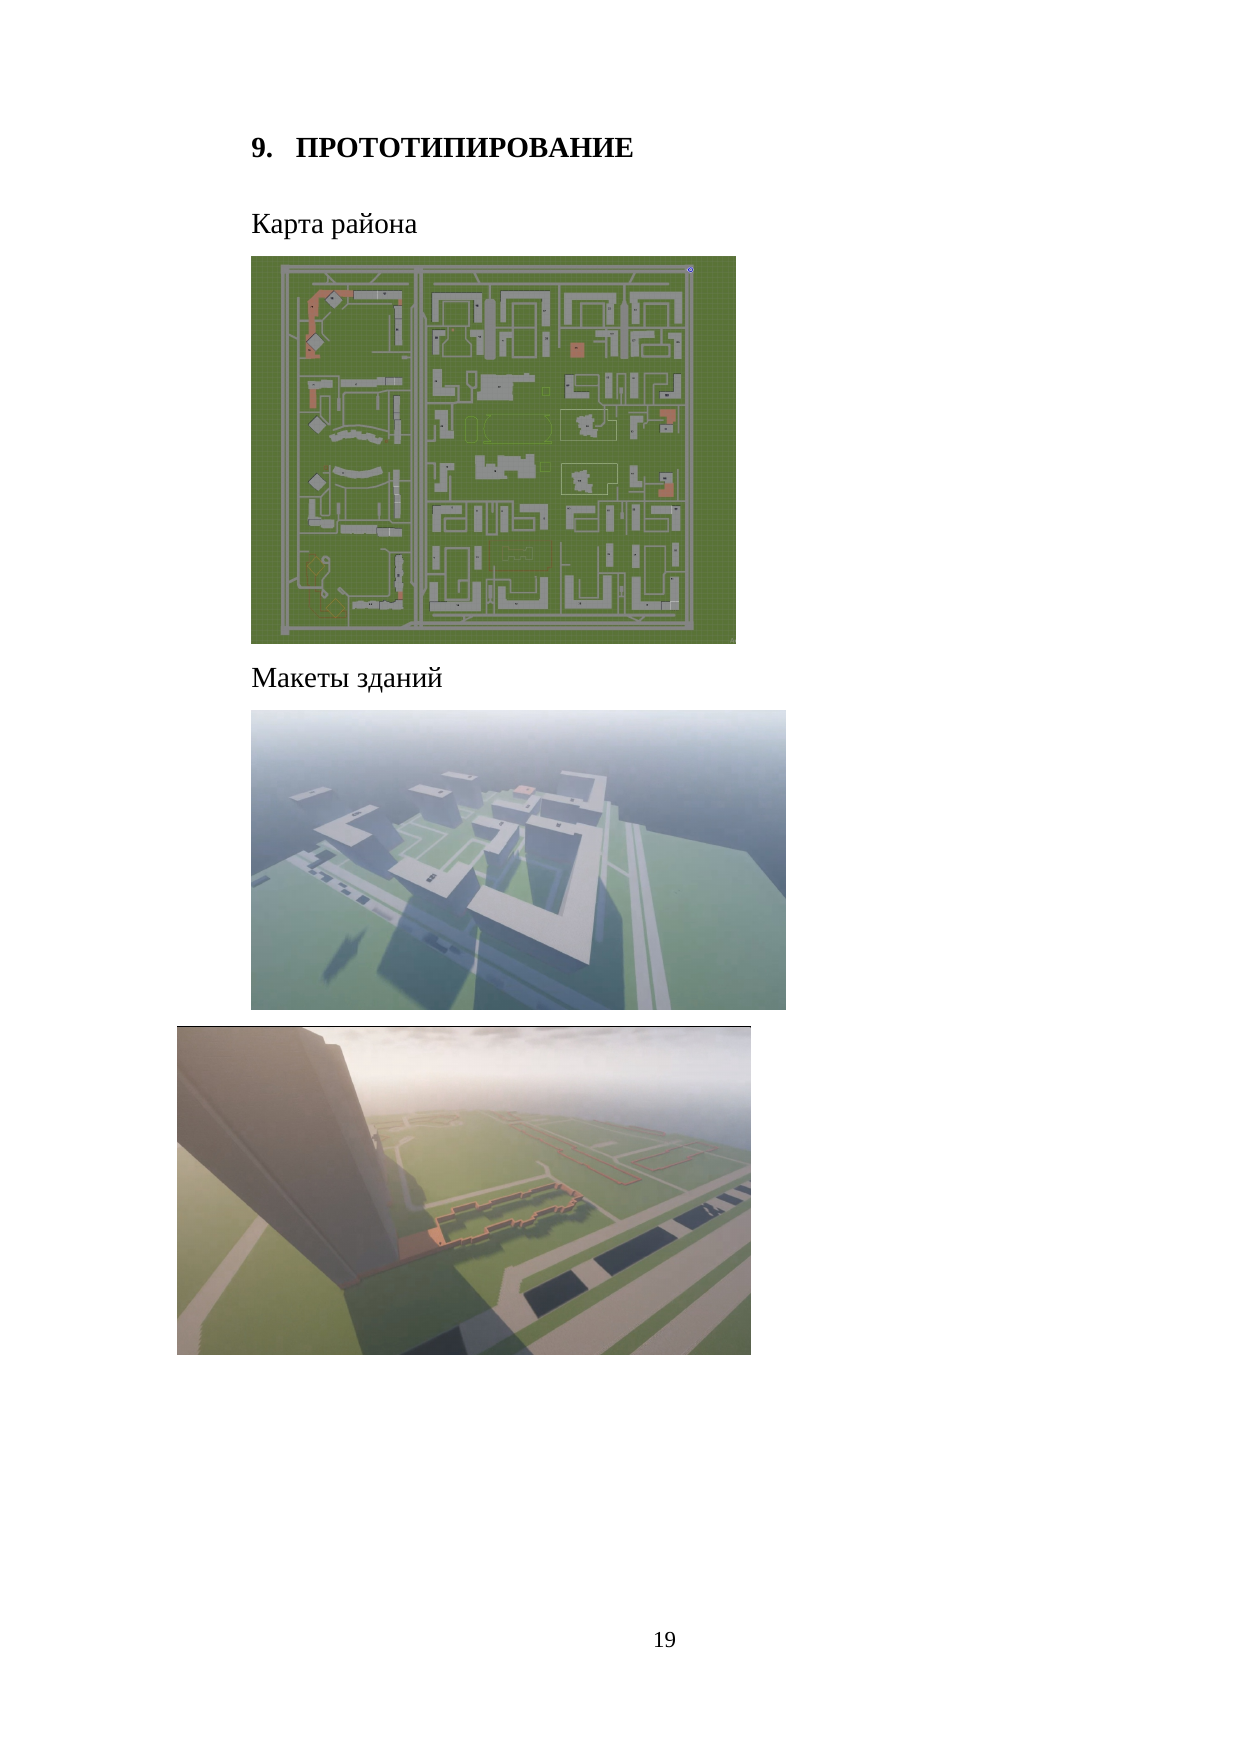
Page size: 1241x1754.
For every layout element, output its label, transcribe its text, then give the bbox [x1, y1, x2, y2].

text Карта района [251, 206, 1152, 239]
picture [177, 1026, 751, 1355]
text Макеты зданий [177, 661, 1152, 694]
picture [251, 256, 736, 644]
text Прототипирование [251, 131, 1152, 164]
picture [251, 710, 786, 1010]
